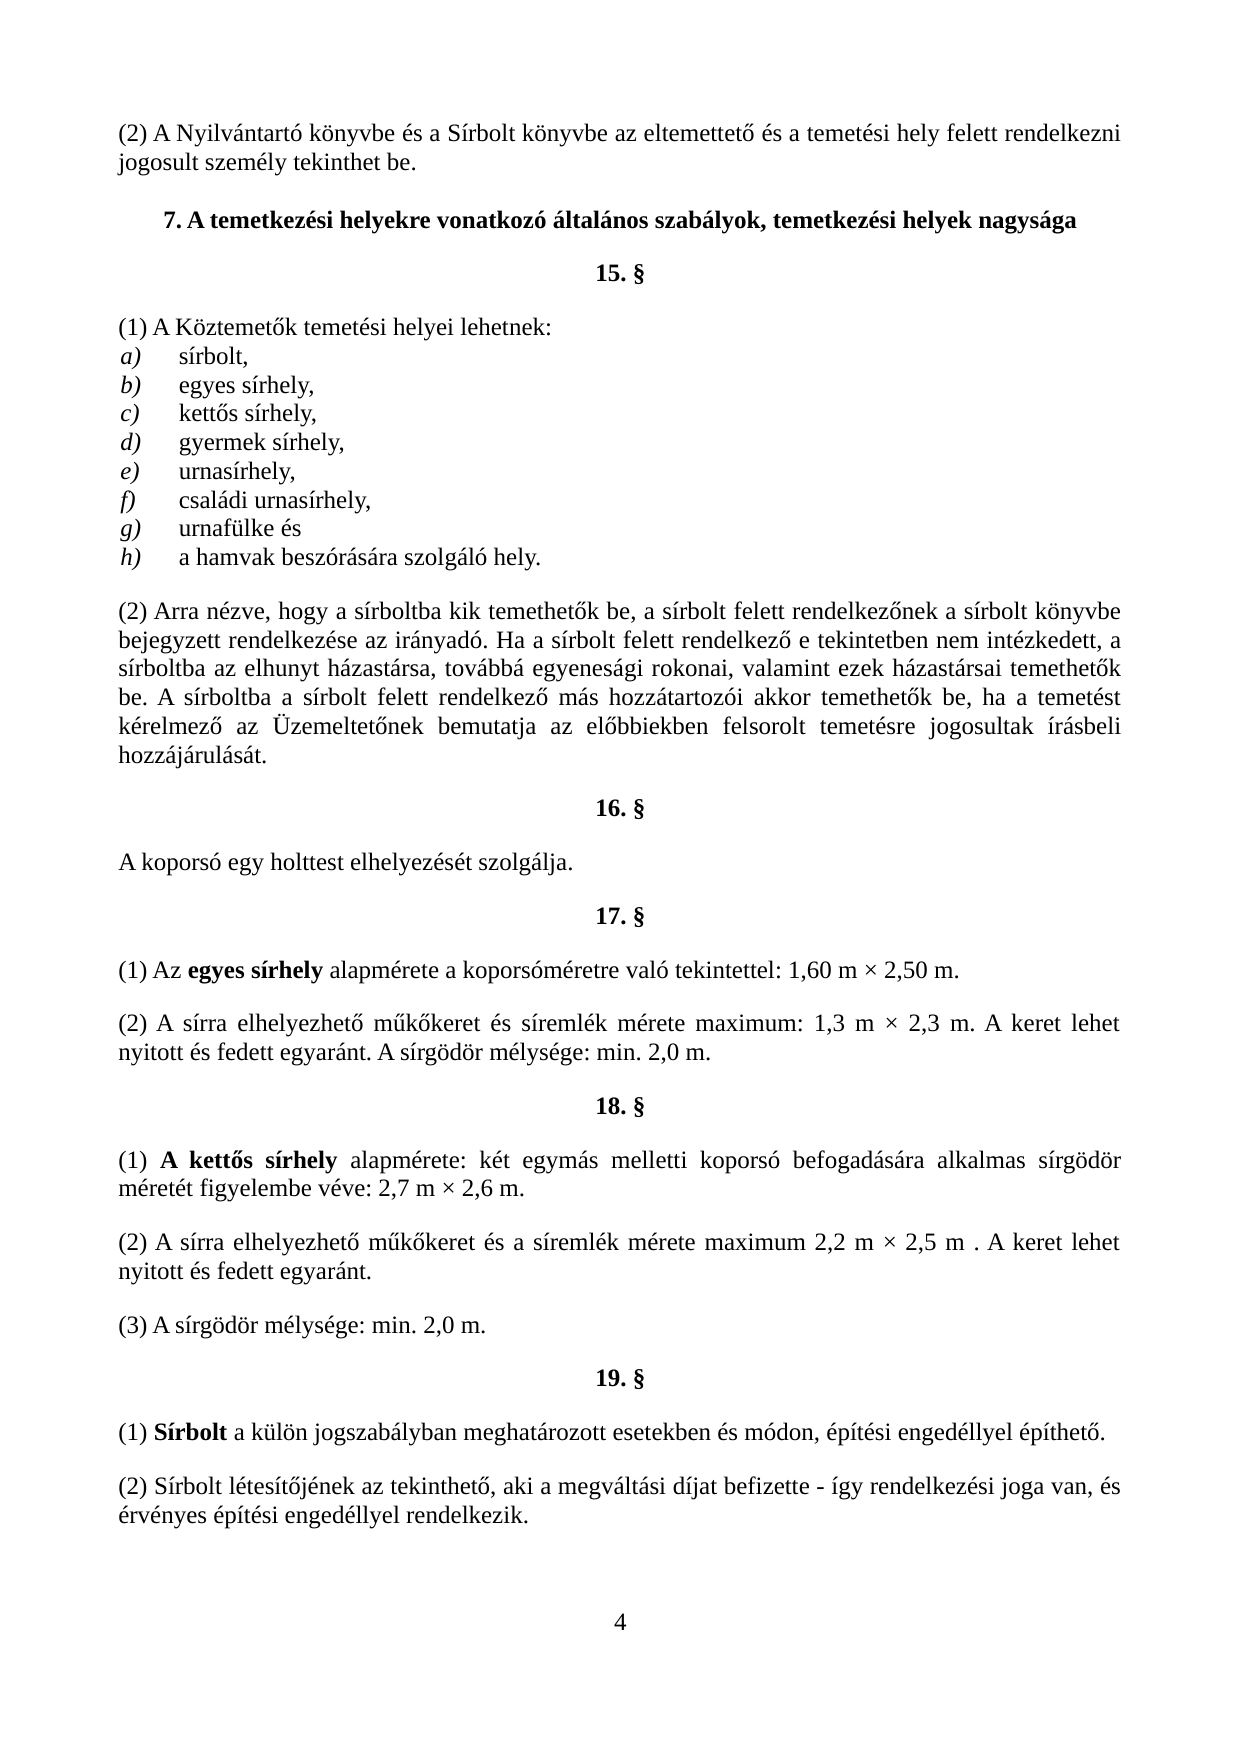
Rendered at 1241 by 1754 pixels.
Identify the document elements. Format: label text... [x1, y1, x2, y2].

text d) gyermek sírhely, [120, 427, 1122, 456]
text f) családi urnasírhely, [120, 485, 1122, 513]
text (2) A Nyilvántartó könyvbe és a Sírbolt könyvbe az eltemettető és a temetési hely felett rendelkezni jogosult személy tekinthet be. [118, 118, 1122, 176]
text e) urnasírhely, [120, 456, 1122, 485]
text 18. § [118, 1091, 1122, 1120]
text A koporsó egy holttest elhelyezését szolgálja. [118, 847, 1122, 876]
text (2) A sírra elhelyezhető műkőkeret és síremlék mérete maximum: 1,3 m × 2,3 m. A keret lehet nyitott és fedett egyaránt. A sírgödör mélysége: min. 2,0 m. [118, 1008, 1122, 1066]
text (1) Sírbolt a külön jogszabályban meghatározott esetekben és módon, építési engedéllyel építhető. [118, 1417, 1122, 1446]
text (1) A kettős sírhely alapmérete: két egymás melletti koporsó befogadására alkalmas sírgödör méretét figyelembe véve: 2,7 m × 2,6 m. [118, 1145, 1122, 1202]
text b) egyes sírhely, [120, 370, 1122, 398]
text (2) Sírbolt létesítőjének az tekinthető, aki a megváltási díjat befizette - így rendelkezési joga van, és érvényes építési engedéllyel rendelkezik. [118, 1471, 1122, 1528]
text h) a hamvak beszórására szolgáló hely. [120, 542, 1122, 571]
text 16. § [118, 793, 1122, 822]
text c) kettős sírhely, [120, 398, 1122, 427]
text (1) Az egyes sírhely alapmérete a koporsóméretre való tekintettel: 1,60 m × 2,50 m. [118, 955, 1122, 983]
text g) urnafülke és [120, 513, 1122, 542]
text 17. § [118, 901, 1122, 930]
text 19. § [118, 1363, 1122, 1392]
text (2) A sírra elhelyezhető műkőkeret és a síremlék mérete maximum 2,2 m × 2,5 m . A keret lehet nyitott és fedett egyaránt. [118, 1227, 1122, 1285]
text (3) A sírgödör mélysége: min. 2,0 m. [118, 1310, 1122, 1338]
text (2) Arra nézve, hogy a sírboltba kik temethetők be, a sírbolt felett rendelkezőnek a sírbolt könyvbe bejegyzett rendelkezése az irányadó. Ha a sírbolt felett rendelkező e tekintetben nem intézkedett, a sírboltba az elhunyt házastársa, továbbá egyenesági rokonai, valamint ezek házastársai temethetők be. A sírboltba a sírbolt felett rendelkező más hozzátartozói akkor temethetők be, ha a temetést kérelmező az Üzemeltetőnek bemutatja az előbbiekben felsorolt temetésre jogosultak írásbeli hozzájárulását. [118, 596, 1122, 768]
text (1) A Köztemetők temetési helyei lehetnek: [118, 312, 1122, 341]
text 7. A temetkezési helyekre vonatkozó általános szabályok, temetkezési helyek nagysága [118, 205, 1122, 233]
text a) sírbolt, [120, 341, 1122, 370]
text 15. § [118, 258, 1122, 287]
